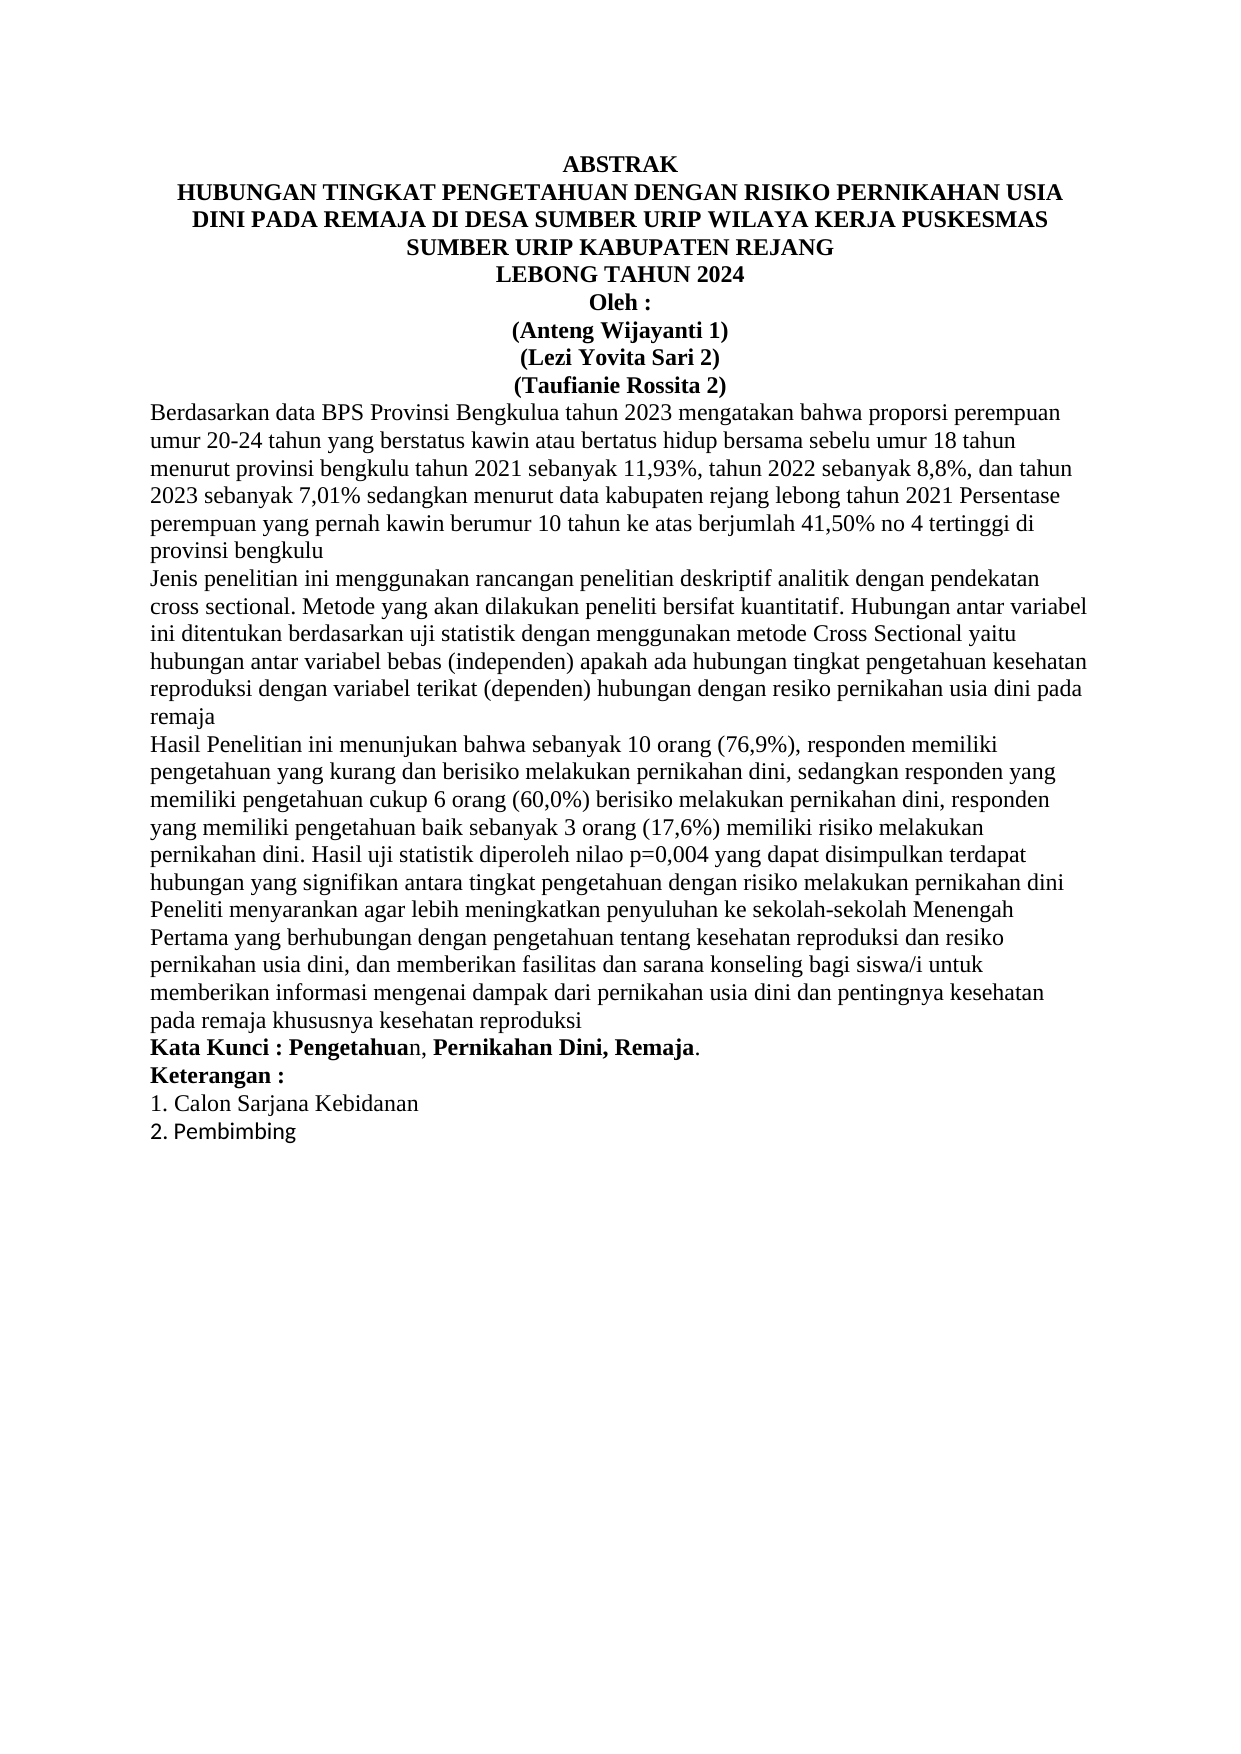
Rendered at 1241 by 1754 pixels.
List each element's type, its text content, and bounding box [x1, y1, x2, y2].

text 2. Pembimbing [150, 1116, 1090, 1145]
text 1. Calon Sarjana Kebidanan [150, 1088, 1090, 1116]
text (Anteng Wijayanti 1) [150, 316, 1090, 343]
text Oleh : [150, 288, 1090, 316]
text Kata Kunci : Pengetahuan, Pernikahan Dini, Remaja. [150, 1033, 1090, 1061]
text (Taufianie Rossita 2) [150, 371, 1090, 398]
text Berdasarkan data BPS Provinsi Bengkulua tahun 2023 mengatakan bahwa proporsi perempuan umur 20-24 tahun yang berstatus kawin atau bertatus hidup bersama sebelu umur 18 tahun menurut provinsi bengkulu tahun 2021 sebanyak 11,93%, tahun 2022 sebanyak 8,8%, dan tahun 2023 sebanyak 7,01% sedangkan menurut data kabupaten rejang lebong tahun 2021 Persentase perempuan yang pernah kawin berumur 10 tahun ke atas berjumlah 41,50% no 4 tertinggi di provinsi bengkulu [150, 398, 1090, 564]
text Hasil Penelitian ini menunjukan bahwa sebanyak 10 orang (76,9%), responden memiliki pengetahuan yang kurang dan berisiko melakukan pernikahan dini, sedangkan responden yang memiliki pengetahuan cukup 6 orang (60,0%) berisiko melakukan pernikahan dini, responden yang memiliki pengetahuan baik sebanyak 3 orang (17,6%) memiliki risiko melakukan pernikahan dini. Hasil uji statistik diperoleh nilao p=0,004 yang dapat disimpulkan terdapat hubungan yang signifikan antara tingkat pengetahuan dengan risiko melakukan pernikahan dini [150, 730, 1090, 895]
text ABSTRAK [150, 150, 1090, 178]
text (Lezi Yovita Sari 2) [150, 343, 1090, 371]
text HUBUNGAN TINGKAT PENGETAHUAN DENGAN RISIKO PERNIKAHAN USIA DINI PADA REMAJA DI DESA SUMBER URIP WILAYA KERJA PUSKESMAS SUMBER URIP KABUPATEN REJANG [150, 178, 1090, 260]
text Keterangan : [150, 1061, 1090, 1088]
text LEBONG TAHUN 2024 [150, 260, 1090, 288]
text Jenis penelitian ini menggunakan rancangan penelitian deskriptif analitik dengan pendekatan cross sectional. Metode yang akan dilakukan peneliti bersifat kuantitatif. Hubungan antar variabel ini ditentukan berdasarkan uji statistik dengan menggunakan metode Cross Sectional yaitu hubungan antar variabel bebas (independen) apakah ada hubungan tingkat pengetahuan kesehatan reproduksi dengan variabel terikat (dependen) hubungan dengan resiko pernikahan usia dini pada remaja [150, 564, 1090, 730]
text Peneliti menyarankan agar lebih meningkatkan penyuluhan ke sekolah-sekolah Menengah Pertama yang berhubungan dengan pengetahuan tentang kesehatan reproduksi dan resiko pernikahan usia dini, dan memberikan fasilitas dan sarana konseling bagi siswa/i untuk memberikan informasi mengenai dampak dari pernikahan usia dini dan pentingnya kesehatan pada remaja khususnya kesehatan reproduksi [150, 895, 1090, 1033]
